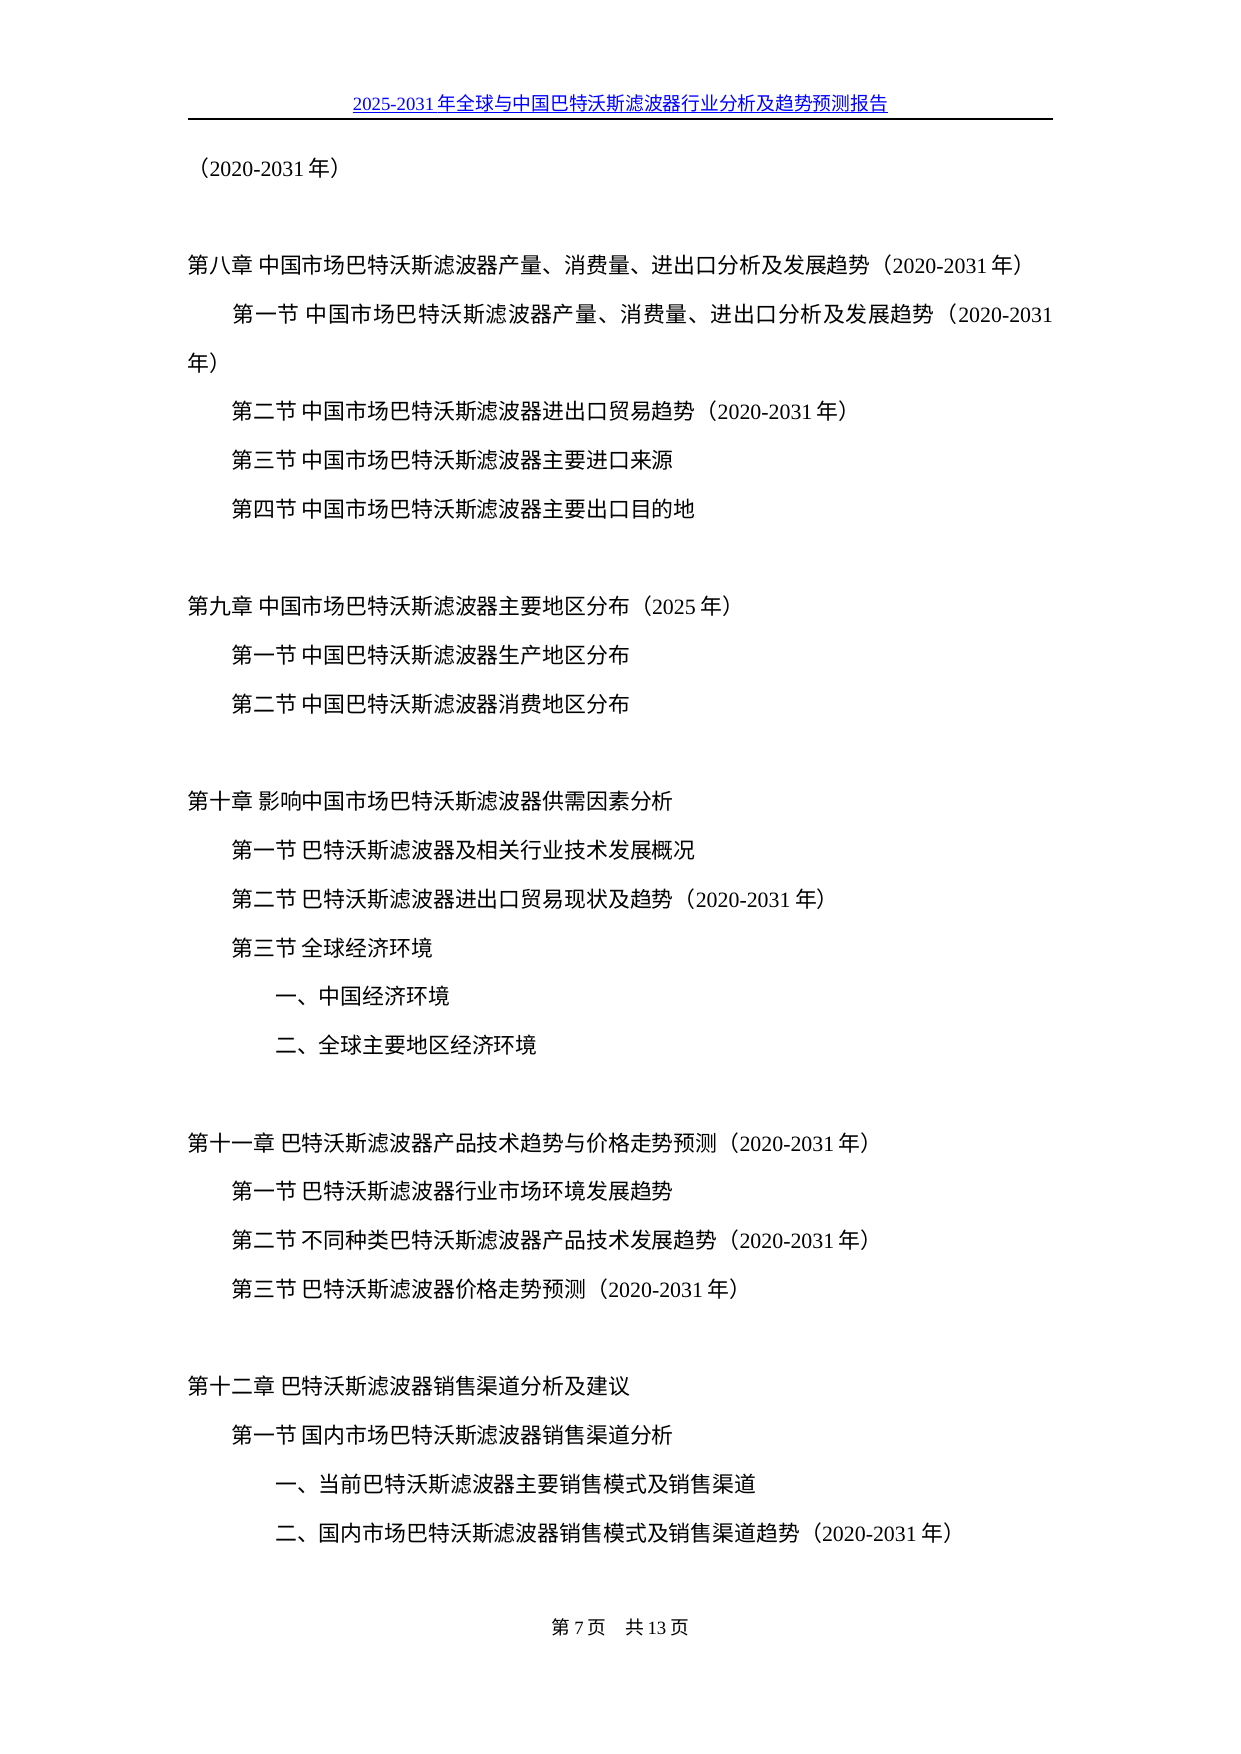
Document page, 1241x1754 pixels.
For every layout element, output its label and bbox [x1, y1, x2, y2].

text [187, 150, 1053, 1548]
